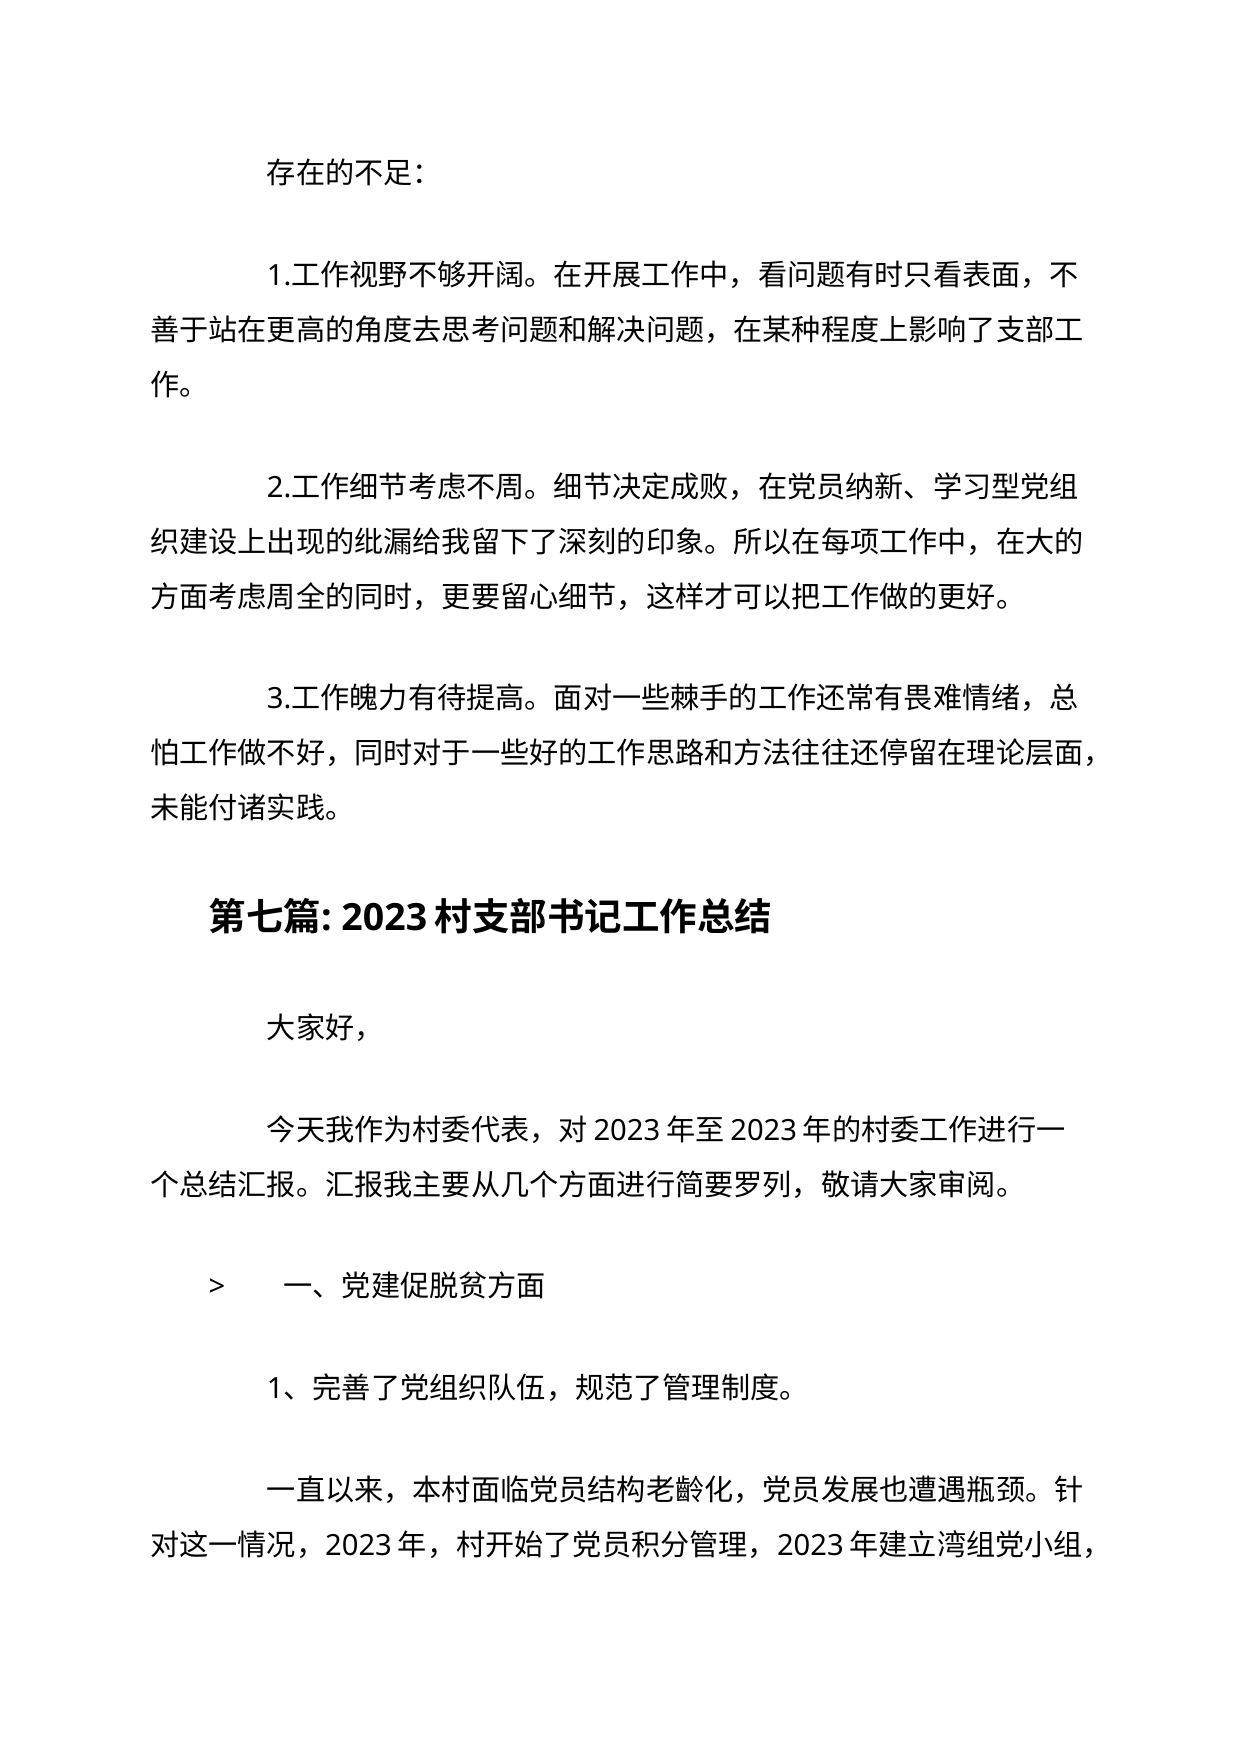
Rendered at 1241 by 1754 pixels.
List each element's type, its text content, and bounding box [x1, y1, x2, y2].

text 今天我作为村委代表，对2023年至2023年的村委工作进行一个总结汇报。汇报我主要从几个方面进行简要罗列，敬请大家审阅。 [150, 1106, 1090, 1203]
text 大家好， [150, 1004, 1090, 1047]
text 2.工作细节考虑不周。细节决定成败，在党员纳新、学习型党组织建设上出现的纰漏给我留下了深刻的印象。所以在每项工作中，在大的方面考虑周全的同时，更要留心细节，这样才可以把工作做的更好。 [150, 463, 1090, 616]
text 存在的不足： [150, 150, 1090, 192]
text > 一、党建促脱贫方面 [150, 1263, 1090, 1305]
text 1、完善了党组织队伍，规范了管理制度。 [150, 1365, 1090, 1407]
text 3.工作魄力有待提高。面对一些棘手的工作还常有畏难情绪，总怕工作做不好，同时对于一些好的工作思路和方法往往还停留在理论层面，未能付诸实践。 [150, 675, 1090, 827]
text 第七篇: 2023村支部书记工作总结 [150, 887, 1090, 941]
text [150, 1467, 1090, 1564]
text 1.工作视野不够开阔。在开展工作中，看问题有时只看表面，不善于站在更高的角度去思考问题和解决问题，在某种程度上影响了支部工作。 [150, 252, 1090, 404]
